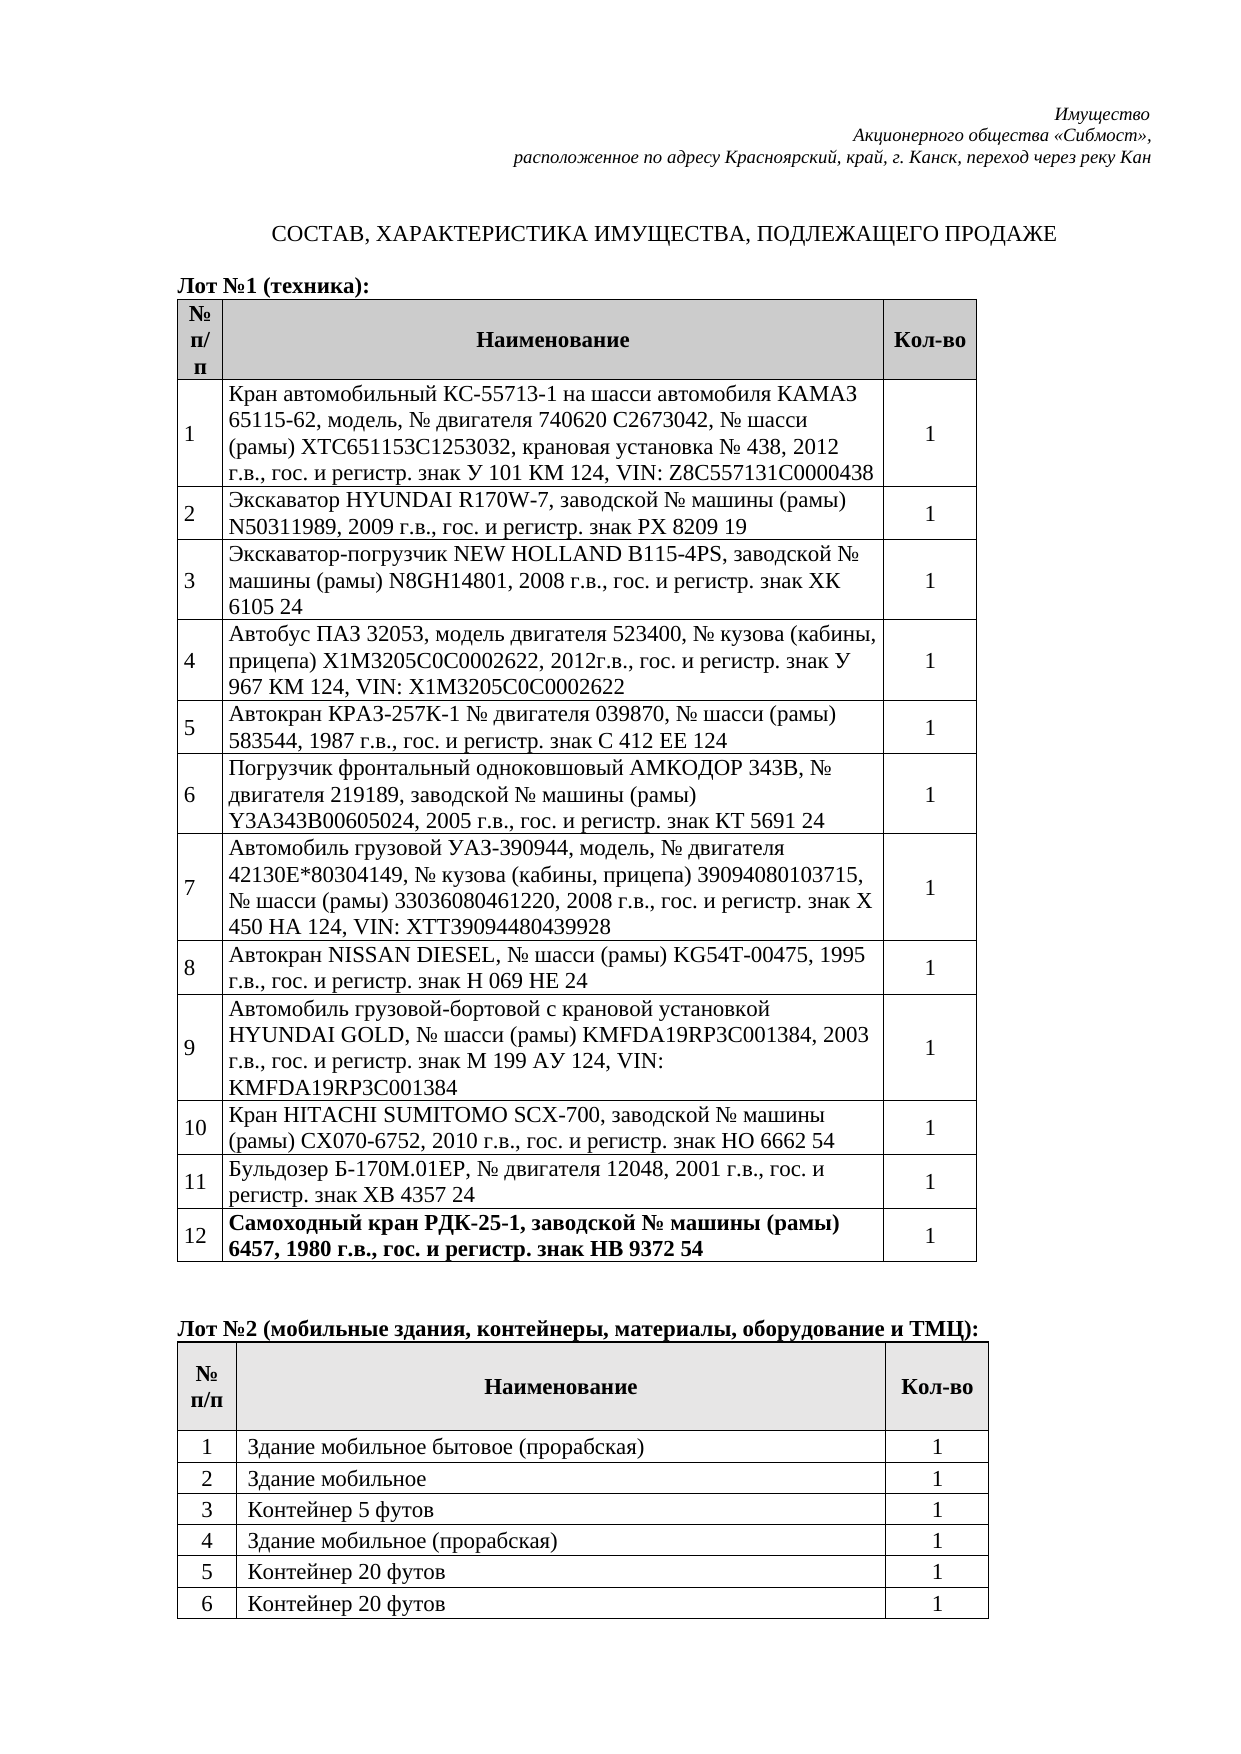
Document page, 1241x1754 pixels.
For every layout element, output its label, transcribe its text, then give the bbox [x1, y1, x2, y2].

table_cell 4 [178, 620, 222, 699]
table_cell 1 [884, 540, 976, 619]
table_cell 6 [178, 1588, 236, 1618]
table_cell 1 [884, 995, 976, 1100]
table_cell Бульдозер Б-170М.01ЕР, № двигателя 12048, 2001 г.в., гос. и регистр. знак ХВ 4357 24 [223, 1155, 883, 1207]
text Акционерного общества «Сибмост», [177, 124, 1152, 146]
table_cell Самоходный кран РДК-25-1, заводской № машины (рамы) 6457, 1980 г.в., гос. и регистр. знак НВ 9372 54 [223, 1209, 883, 1261]
text Лот №2 (мобильные здания, контейнеры, материалы, оборудование и ТМЦ): [177, 1315, 1152, 1341]
table_cell Здание мобильное бытовое (прорабская) [237, 1431, 885, 1462]
table_cell 1 [884, 754, 976, 833]
table_cell 1 [886, 1494, 988, 1524]
table_cell 2 [178, 487, 222, 539]
table_header Наименование [237, 1343, 885, 1430]
table_cell Автокран КРАЗ-257К-1 № двигателя 039870, № шасси (рамы) 583544, 1987 г.в., гос. и регистр. знак С 412 ЕЕ 124 [223, 701, 883, 753]
table_cell Контейнер 5 футов [237, 1494, 885, 1524]
table_cell 1 [886, 1431, 988, 1462]
text Лот №1 (техника): [177, 273, 1152, 299]
table_cell 1 [886, 1463, 988, 1493]
table_cell 1 [884, 1101, 976, 1154]
table_header Наименование [223, 300, 883, 379]
table_cell 9 [178, 995, 222, 1100]
text Имущество [177, 102, 1152, 124]
table_cell 11 [178, 1155, 222, 1207]
table_cell Экскаватор-погрузчик NEW HOLLAND B115-4PS, заводской № машины (рамы) N8GH14801, 2008 г.в., гос. и регистр. знак ХК 6105 24 [223, 540, 883, 619]
table_cell 1 [884, 941, 976, 993]
table_cell Автобус ПАЗ 32053, модель двигателя 523400, № кузова (кабины, прицепа) Х1М3205С0С0002622, 2012г.в., гос. и регистр. знак У 967 КМ 124, VIN: Х1М3205С0С0002622 [223, 620, 883, 699]
table_cell 1 [886, 1588, 988, 1618]
table_cell Погрузчик фронтальный одноковшовый АМКОДОР 343В, № двигателя 219189, заводской № машины (рамы) Y3А343В00605024, 2005 г.в., гос. и регистр. знак КТ 5691 24 [223, 754, 883, 833]
table_cell 1 [886, 1556, 988, 1587]
table_cell 1 [884, 834, 976, 940]
table_cell 8 [178, 941, 222, 993]
table_header № п/п [178, 1343, 236, 1430]
table_cell 5 [178, 1556, 236, 1587]
table_cell 5 [178, 701, 222, 753]
table_cell 3 [178, 1494, 236, 1524]
table_cell 1 [886, 1525, 988, 1555]
table_header Кол-во [886, 1343, 988, 1430]
table_cell 1 [884, 487, 976, 539]
text СОСТАВ, ХАРАКТЕРИСТИКА ИМУЩЕСТВА, ПОДЛЕЖАЩЕГО ПРОДАЖЕ [177, 220, 1152, 246]
table_cell Здание мобильное (прорабская) [237, 1525, 885, 1555]
table_cell Автомобиль грузовой УАЗ-390944, модель, № двигателя 42130Е*80304149, № кузова (кабины, прицепа) 39094080103715, № шасси (рамы) 33036080461220, 2008 г.в., гос. и регистр. знак Х 450 НА 124, VIN: ХТТ39094480439928 [223, 834, 883, 940]
table_cell 3 [178, 540, 222, 619]
table_cell 1 [884, 1155, 976, 1207]
table_header Кол-во [884, 300, 976, 379]
table_cell 12 [178, 1209, 222, 1261]
table_cell Автокран NISSAN DIESEL, № шасси (рамы) KG54T-00475, 1995 г.в., гос. и регистр. знак Н 069 НЕ 24 [223, 941, 883, 993]
table_cell Контейнер 20 футов [237, 1556, 885, 1587]
text расположенное по адресу Красноярский, край, г. Канск, переход через реку Кан [177, 146, 1152, 167]
table_cell Экскаватор HYUNDAI R170W-7, заводской № машины (рамы) N50311989, 2009 г.в., гос. и регистр. знак РХ 8209 19 [223, 487, 883, 539]
table_cell 2 [178, 1463, 236, 1493]
table_cell 1 [884, 701, 976, 753]
table_cell 6 [178, 754, 222, 833]
table_header № п/п [178, 300, 222, 379]
table_cell Кран HITACHI SUMITOMO SCX-700, заводской № машины (рамы) СХ070-6752, 2010 г.в., гос. и регистр. знак НО 6662 54 [223, 1101, 883, 1154]
table_cell 10 [178, 1101, 222, 1154]
table_cell 4 [178, 1525, 236, 1555]
table_cell 1 [884, 380, 976, 486]
table_cell Здание мобильное [237, 1463, 885, 1493]
table_cell 1 [178, 1431, 236, 1462]
table_cell Автомобиль грузовой-бортовой с крановой установкой HYUNDAI GOLD, № шасси (рамы) KMFDA19RP3C001384, 2003 г.в., гос. и регистр. знак M 199 АУ 124, VIN: KMFDA19RP3C001384 [223, 995, 883, 1100]
table_cell 1 [884, 1209, 976, 1261]
table_cell 1 [884, 620, 976, 699]
table_cell 1 [178, 380, 222, 486]
table_cell Кран автомобильный КС-55713-1 на шасси автомобиля КАМАЗ 65115-62, модель, № двигателя 740620 С2673042, № шасси (рамы) ХТС651153С1253032, крановая установка № 438, 2012 г.в., гос. и регистр. знак У 101 КМ 124, VIN: Z8C557131C0000438 [223, 380, 883, 486]
table_cell 7 [178, 834, 222, 940]
table_cell Контейнер 20 футов [237, 1588, 885, 1618]
